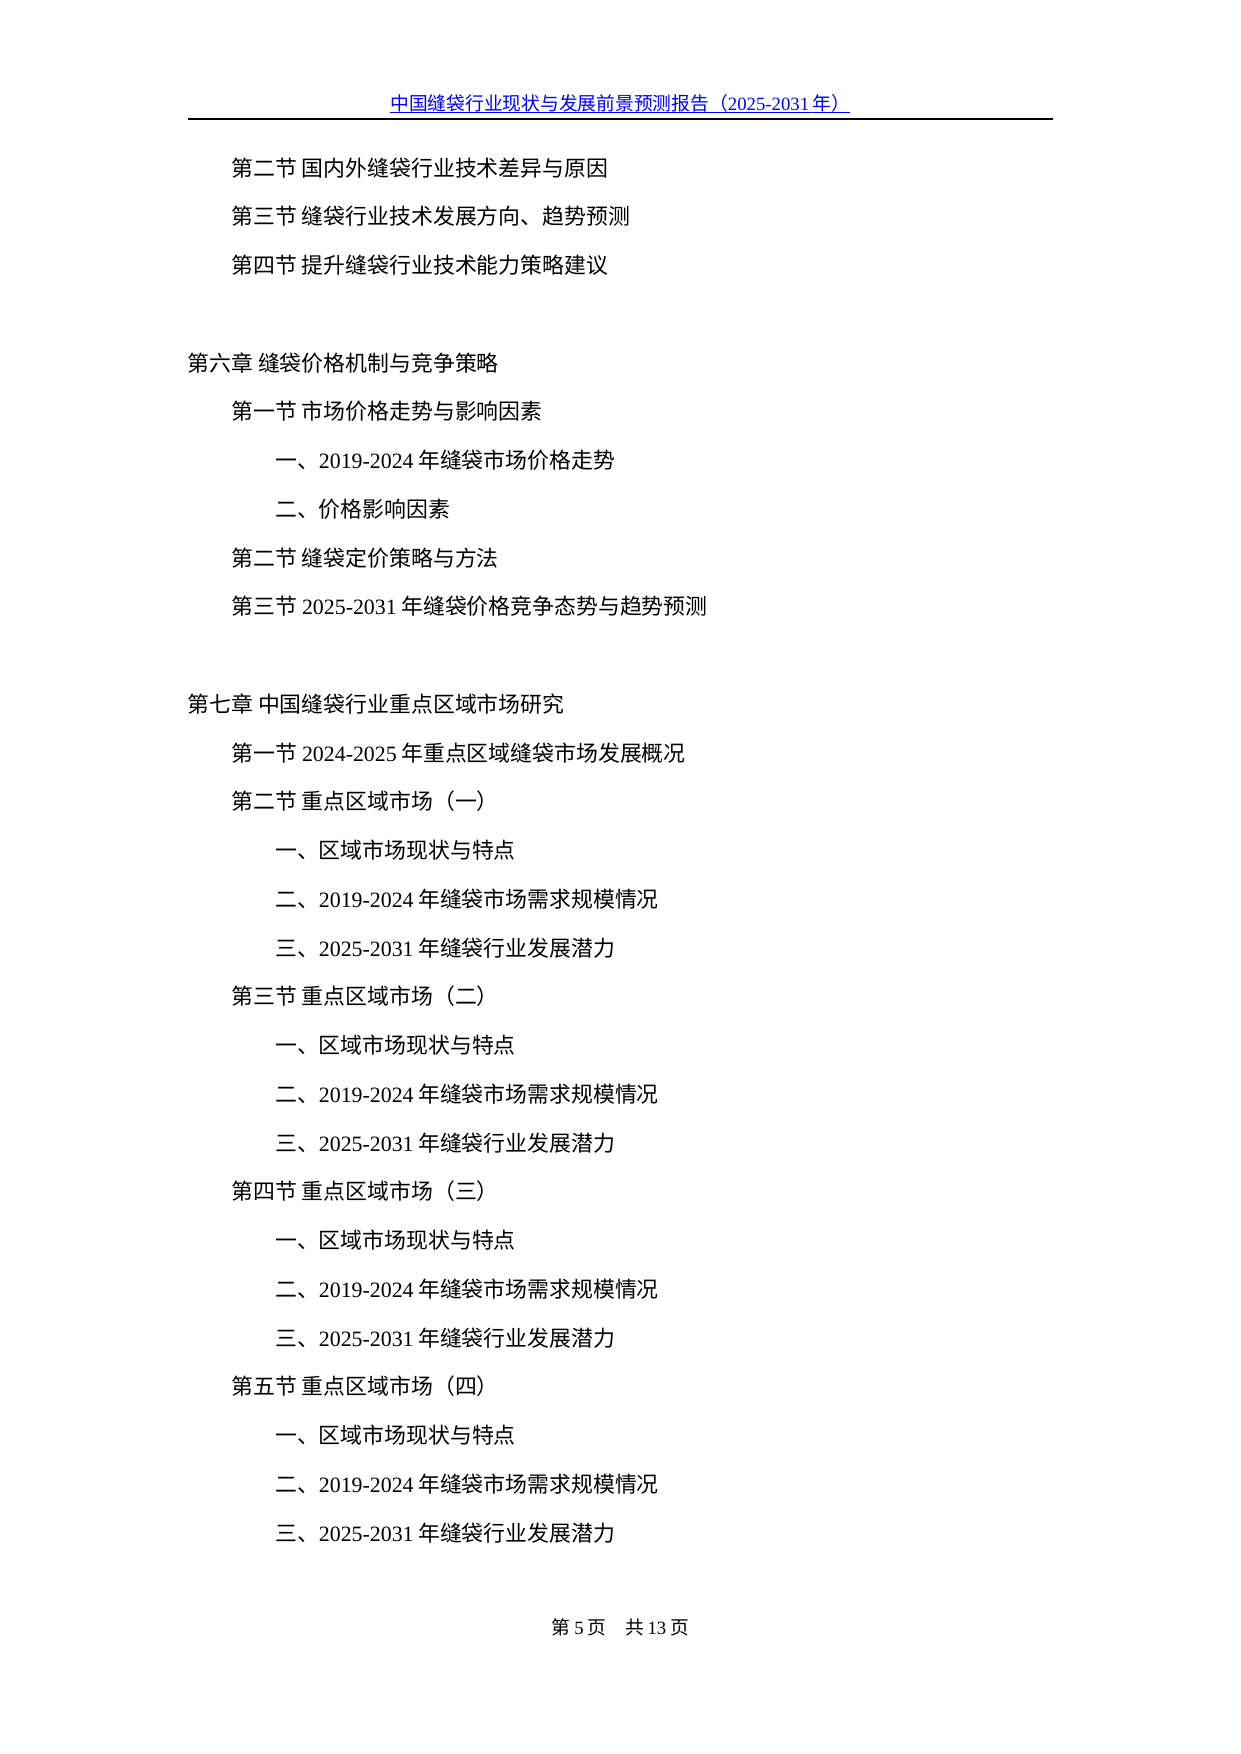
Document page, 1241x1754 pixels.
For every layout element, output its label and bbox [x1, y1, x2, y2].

text [187, 150, 1053, 1548]
